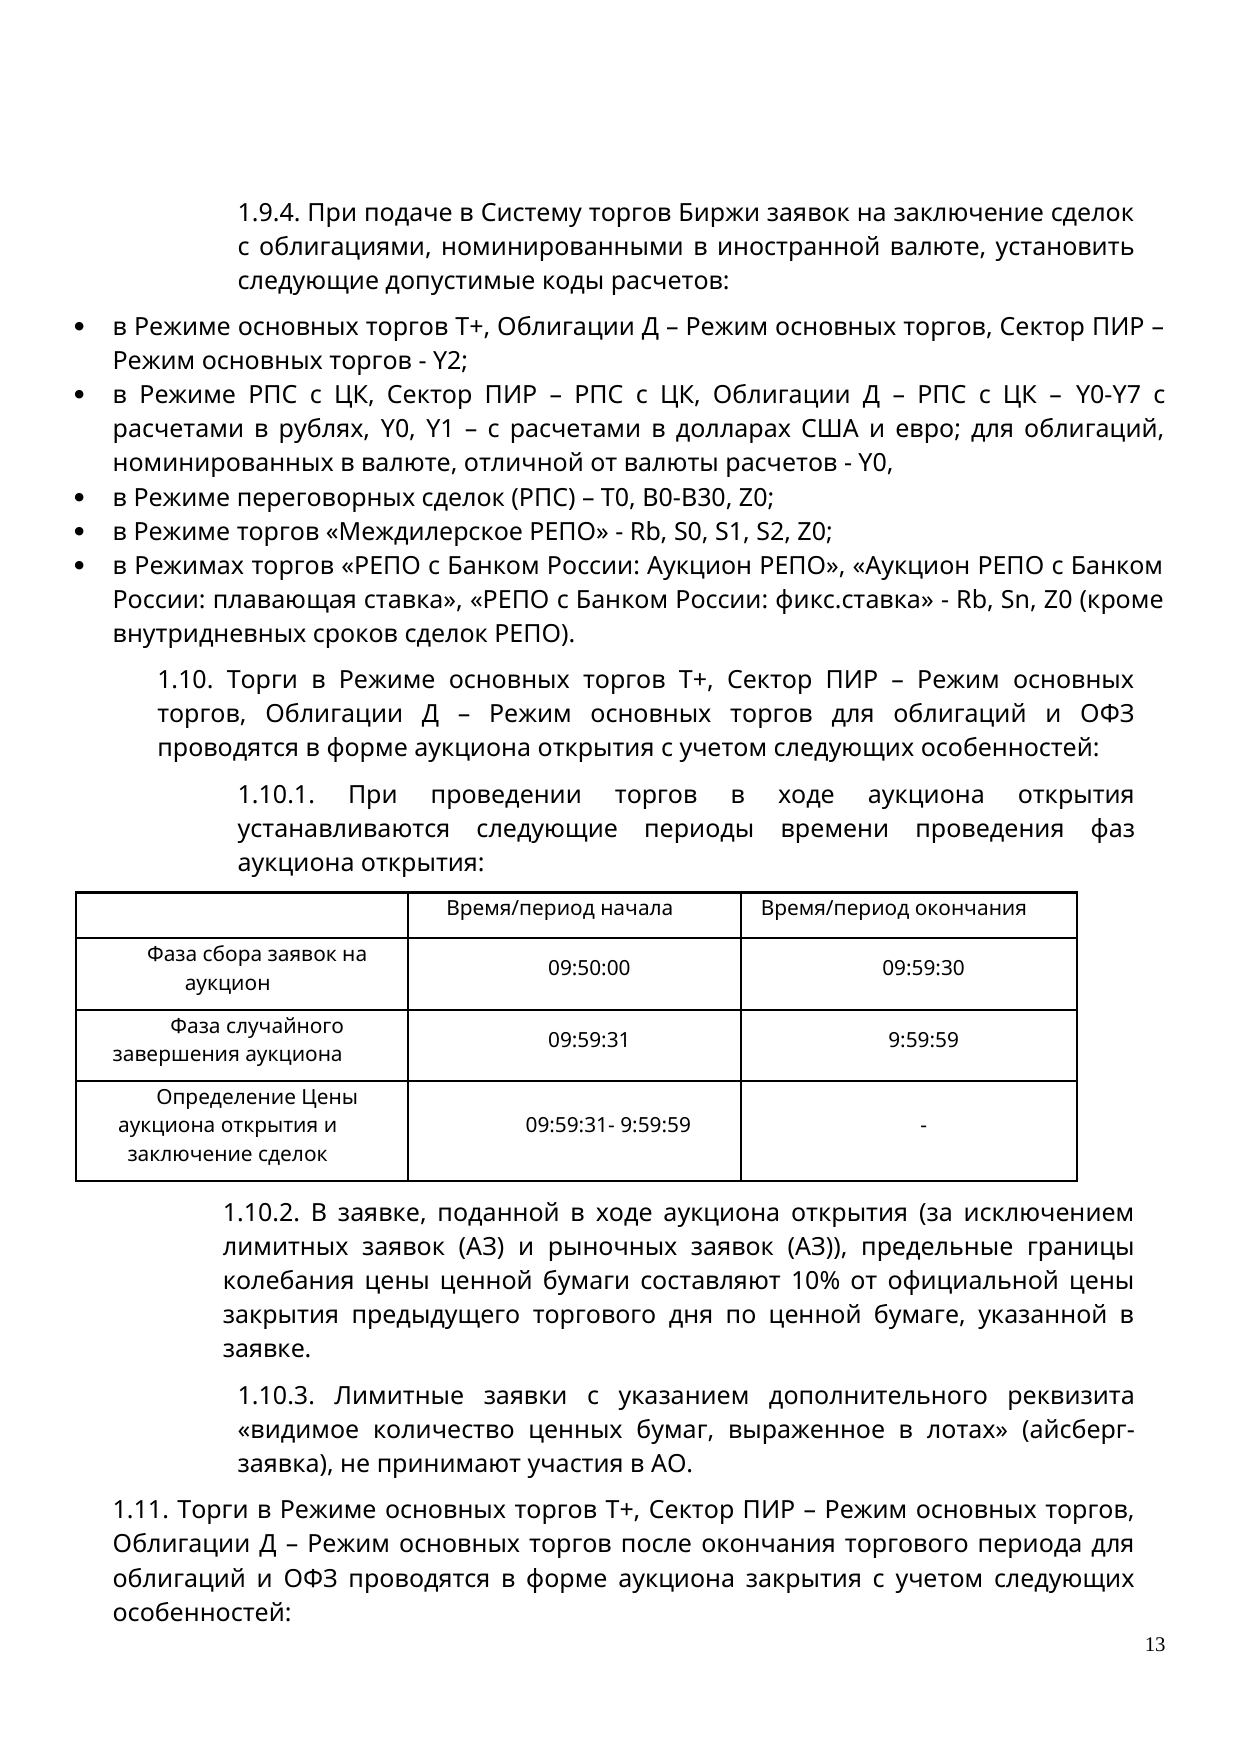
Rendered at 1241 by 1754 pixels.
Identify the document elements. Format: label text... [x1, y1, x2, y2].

table_cell Определение Цены аукциона открытия и заключение сделок [77, 1082, 407, 1180]
list в Режиме основных торгов Т+, Облигации Д – Режим основных торгов, Сектор ПИР – Режим основных торгов - Y2; [75, 309, 1165, 377]
table_cell 09:59:30 [742, 939, 1076, 1009]
text 1.9.4. При подаче в Систему торгов Биржи заявок на заключение сделок с облигациями, номинированными в иностранной валюте, установить следующие допустимые коды расчетов: [237, 194, 1136, 296]
table_cell 9:59:59 [742, 1011, 1076, 1080]
list в Режиме торгов «Междилерское РЕПО» - Rb, S0, S1, S2, Z0; [75, 513, 1165, 547]
table_cell 09:59:31 [409, 1011, 740, 1080]
table_cell 09:59:31- 9:59:59 [409, 1082, 740, 1180]
text 1.10. Торги в Режиме основных торгов Т+, Сектор ПИР – Режим основных торгов, Облигации Д – Режим основных торгов для облигаций и ОФЗ проводятся в форме аукциона открытия с учетом следующих особенностей: [157, 662, 1136, 764]
table_header Время/период окончания [742, 894, 1076, 937]
text 1.10.1. При проведении торгов в ходе аукциона открытия устанавливаются следующие периоды времени проведения фаз аукциона открытия: [237, 777, 1136, 879]
table_cell - [742, 1082, 1076, 1180]
text 1.10.3. Лимитные заявки с указанием дополнительного реквизита «видимое количество ценных бумаг, выраженное в лотах» (айсберг-заявка), не принимают участия в АО. [237, 1377, 1136, 1479]
table_cell Фаза случайного завершения аукциона [77, 1011, 407, 1080]
table_cell 09:50:00 [409, 939, 740, 1009]
table_header [77, 894, 407, 937]
list в Режимах торгов «РЕПО с Банком России: Аукцион РЕПО», «Аукцион РЕПО с Банком России: плавающая ставка», «РЕПО с Банком России: фикс.ставка» - Rb, Sn, Z0 (кроме внутридневных сроков сделок РЕПО). [75, 547, 1165, 649]
list в Режиме переговорных сделок (РПС) – T0, B0-B30, Z0; [75, 479, 1165, 513]
table_cell Фаза сбора заявок на аукцион [77, 939, 407, 1009]
list в Режиме РПС с ЦК, Сектор ПИР – РПС с ЦК, Облигации Д – РПС с ЦК – Y0-Y7 с расчетами в рублях, Y0, Y1 – с расчетами в долларах США и евро; для облигаций, номинированных в валюте, отличной от валюты расчетов - Y0, [75, 377, 1165, 479]
text 1.10.2. В заявке, поданной в ходе аукциона открытия (за исключением лимитных заявок (АЗ) и рыночных заявок (АЗ)), предельные границы колебания цены ценной бумаги составляют 10% от официальной цены закрытия предыдущего торгового дня по ценной бумаге, указанной в заявке. [223, 1194, 1136, 1365]
text 1.11. Торги в Режиме основных торгов Т+, Сектор ПИР – Режим основных торгов, Облигации Д – Режим основных торгов после окончания торгового периода для облигаций и ОФЗ проводятся в форме аукциона закрытия с учетом следующих особенностей: [112, 1492, 1136, 1628]
table_header Время/период начала [409, 894, 740, 937]
